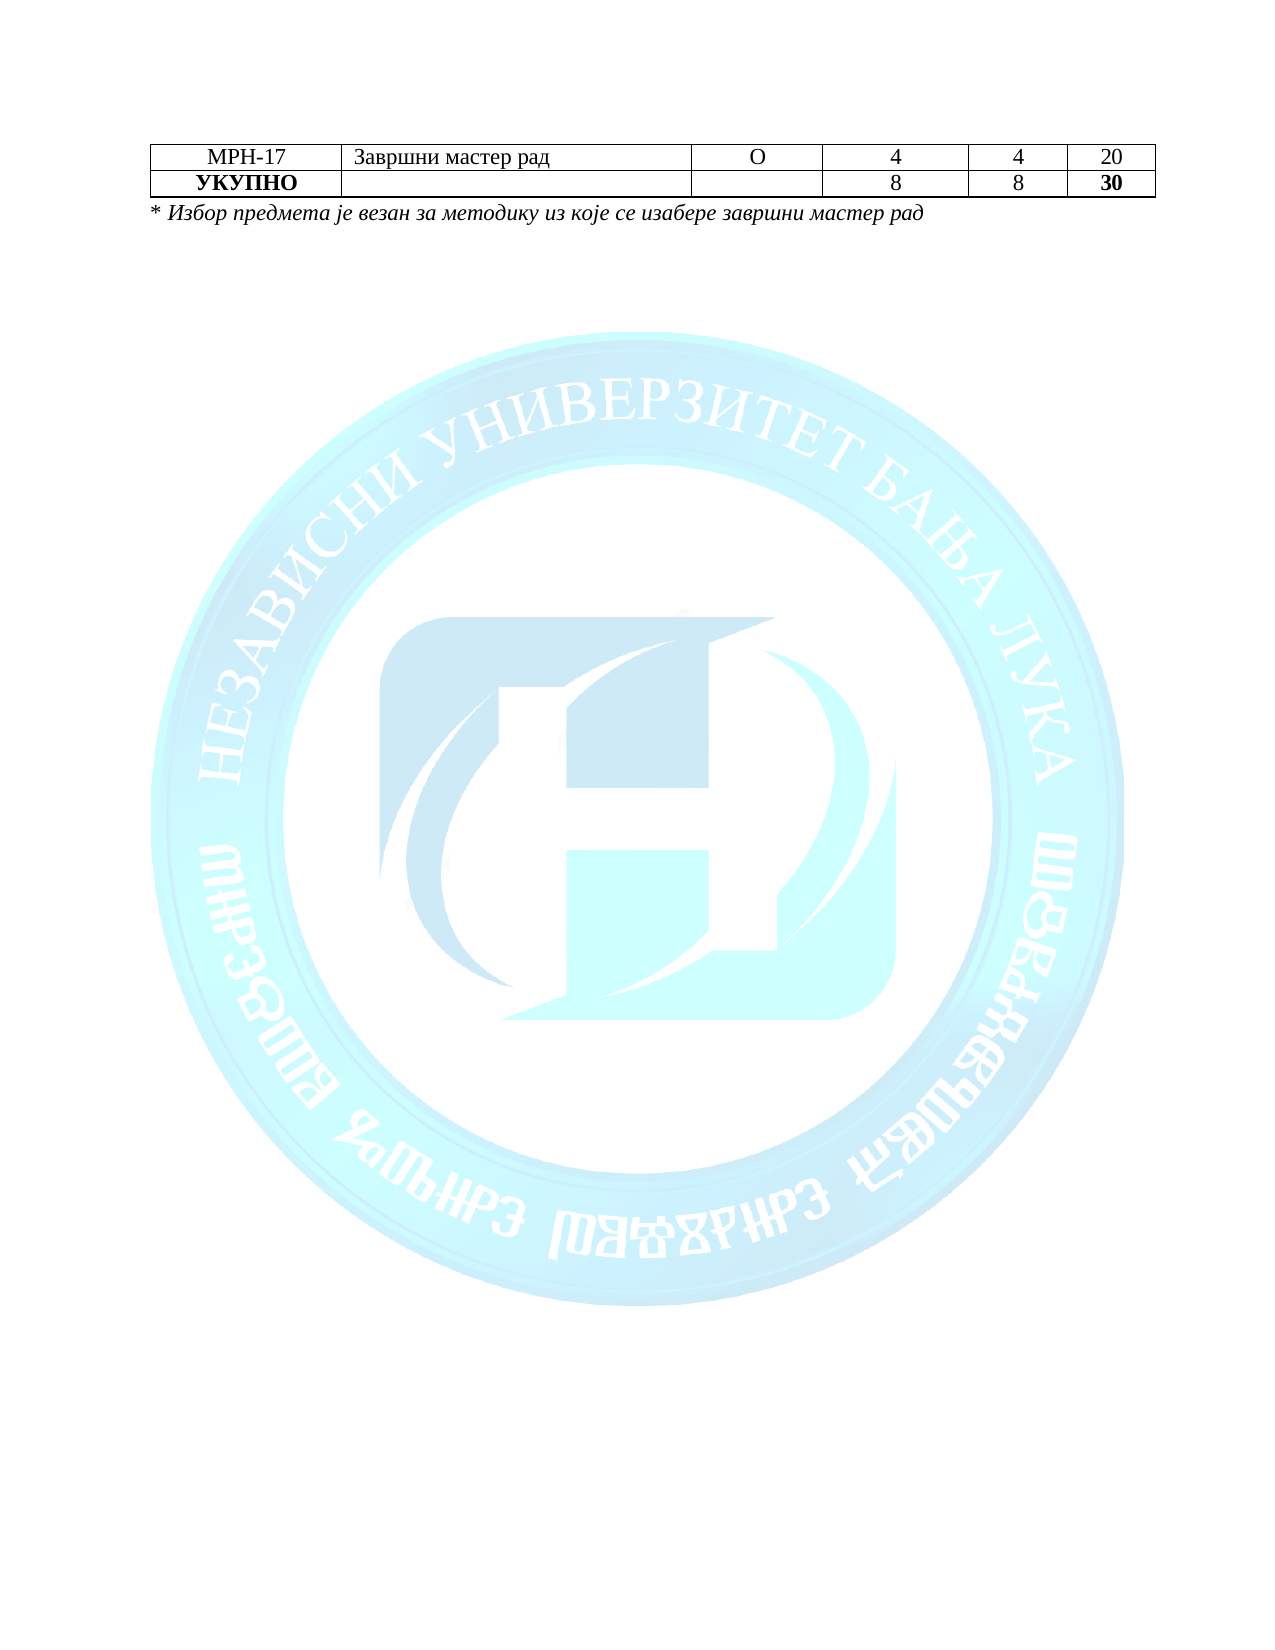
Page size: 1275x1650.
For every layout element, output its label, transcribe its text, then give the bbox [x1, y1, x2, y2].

table_cell 8 [969, 171, 1067, 196]
table_header 20 [1068, 145, 1155, 170]
picture [150, 332, 1124, 1306]
table_cell 30 [1068, 171, 1155, 196]
table_header Завршни мастер рад [342, 145, 691, 170]
table_cell [342, 171, 691, 196]
table_cell 8 [823, 171, 968, 196]
text * Избор предмета је везан за методику из које се изабере завршни мастер рад [150, 199, 1177, 226]
table_header О [692, 145, 822, 170]
table_cell [692, 171, 822, 196]
table_header 4 [823, 145, 968, 170]
table_header 4 [969, 145, 1067, 170]
table_header МРН-17 [151, 145, 341, 170]
table_cell УКУПНО [151, 171, 341, 196]
